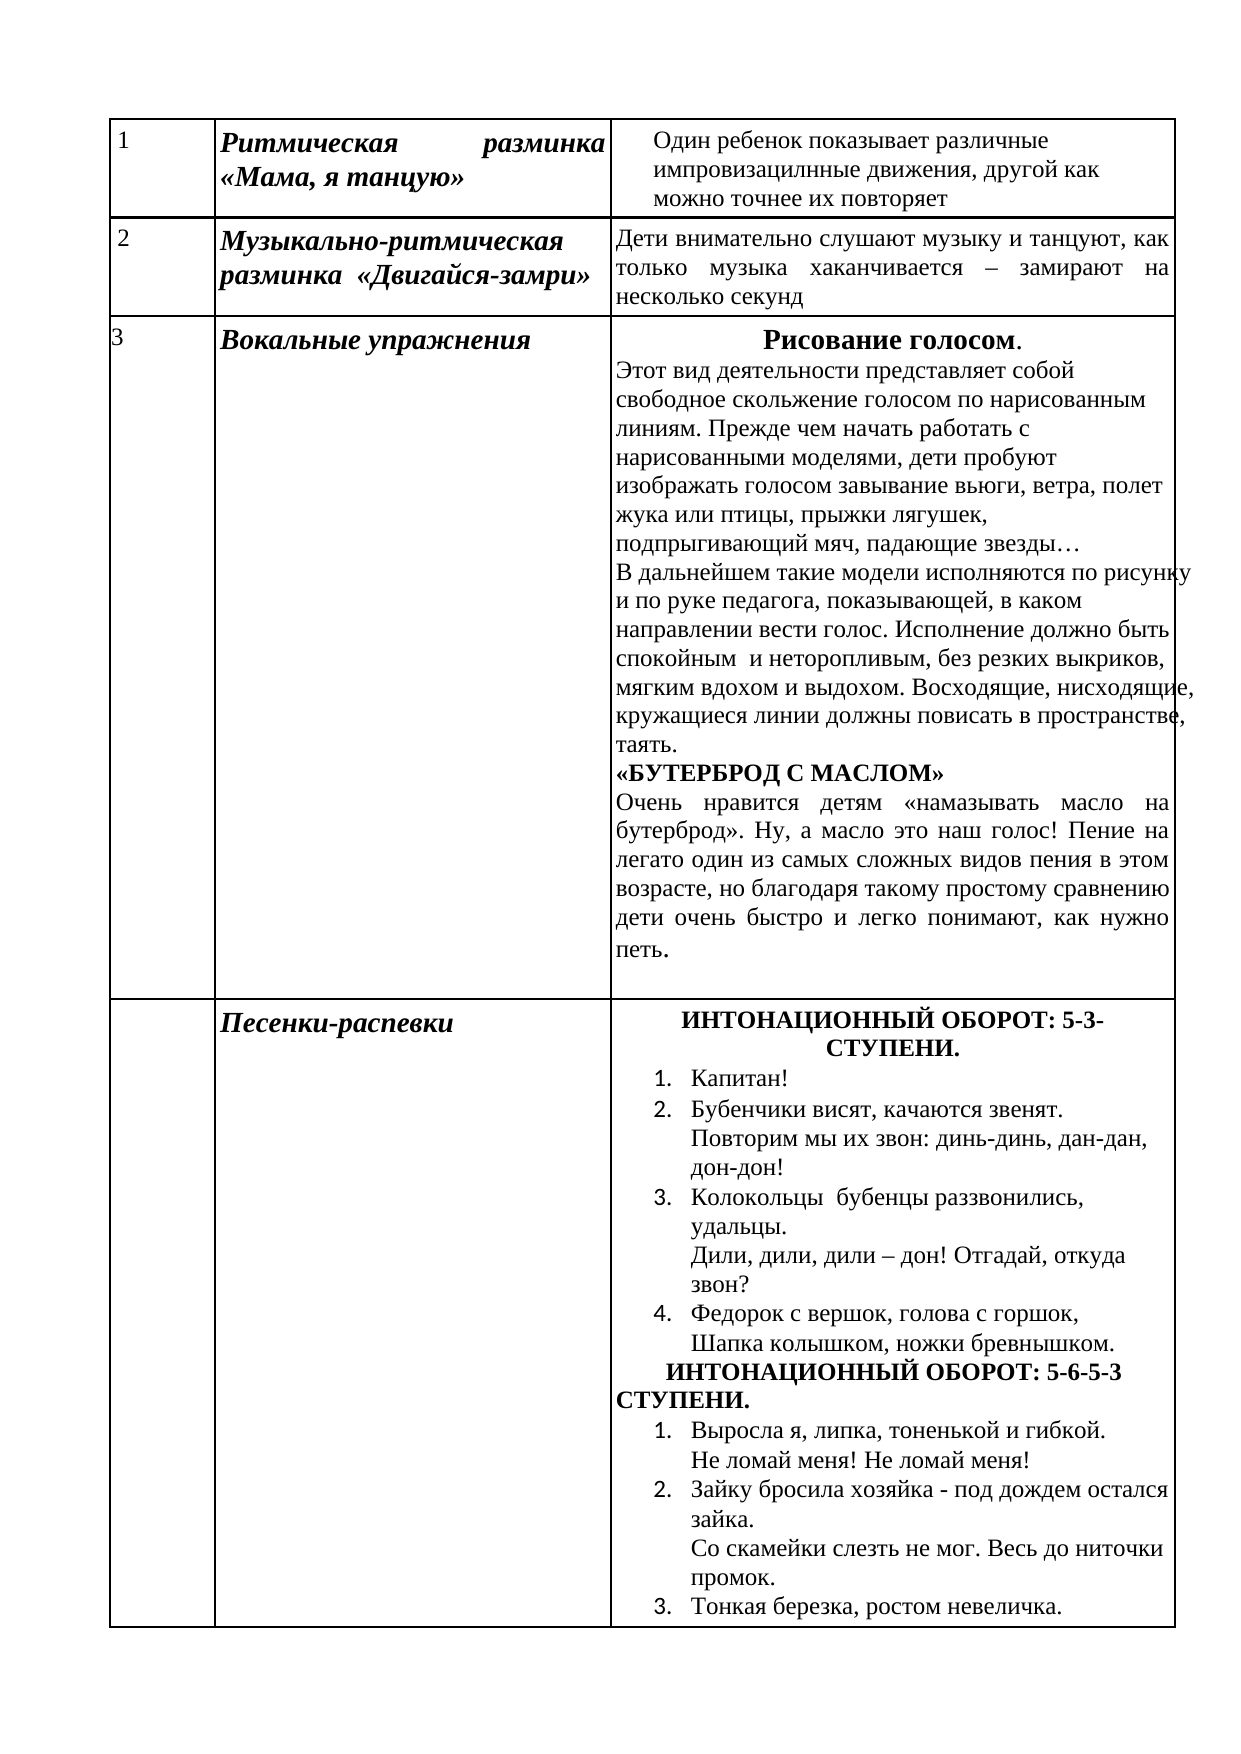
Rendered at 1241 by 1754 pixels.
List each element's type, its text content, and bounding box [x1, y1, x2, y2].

table_cell 1 [111, 120, 214, 216]
table_cell Один ребенок показывает различные импровизацилнные движения, другой как можно точнее их повторяет [612, 120, 1174, 216]
table_cell 3 [111, 317, 214, 998]
table_cell Музыкально-ритмическая разминка «Двигайся-замри» [216, 219, 610, 315]
table_cell Рисование голосом. Этот вид деятельности представляет собой свободное скольжение голосом по нарисованным линиям. Прежде чем начать работать с нарисованными моделями, дети пробуют изображать голосом завывание вьюги, ветра, полет жука или птицы, прыжки лягушек, подпрыгивающий мяч, падающие звезды… В дальнейшем такие модели исполняются по рисунку и по руке педагога, показывающей, в каком направлении вести голос. Исполнение должно быть спокойным и неторопливым, без резких выкриков, с мягким вдохом и выдохом. Восходящие, нисходящие, кружащиеся линии должны повисать в пространстве, таять. «БУТЕРБРОД С МАСЛОМ» Очень нравится детям «намазывать масло на бутерброд». Ну, а масло это наш голос! Пение на легато один из самых сложных видов пения в этом возрасте, но благодаря такому простому сравнению дети очень быстро и легко понимают, как нужно петь. [612, 317, 1174, 998]
table_cell Дети внимательно слушают музыку и танцуют, как только музыка хаканчивается – замирают на несколько секунд [612, 219, 1174, 315]
table_cell Вокальные упражнения [216, 317, 610, 998]
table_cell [612, 1000, 1174, 1626]
table_cell Песенки-распевки [216, 1000, 610, 1626]
table_cell Ритмическая разминка «Мама, я танцую» [216, 120, 610, 216]
table_cell [111, 1000, 214, 1626]
table_cell 2 [111, 219, 214, 315]
